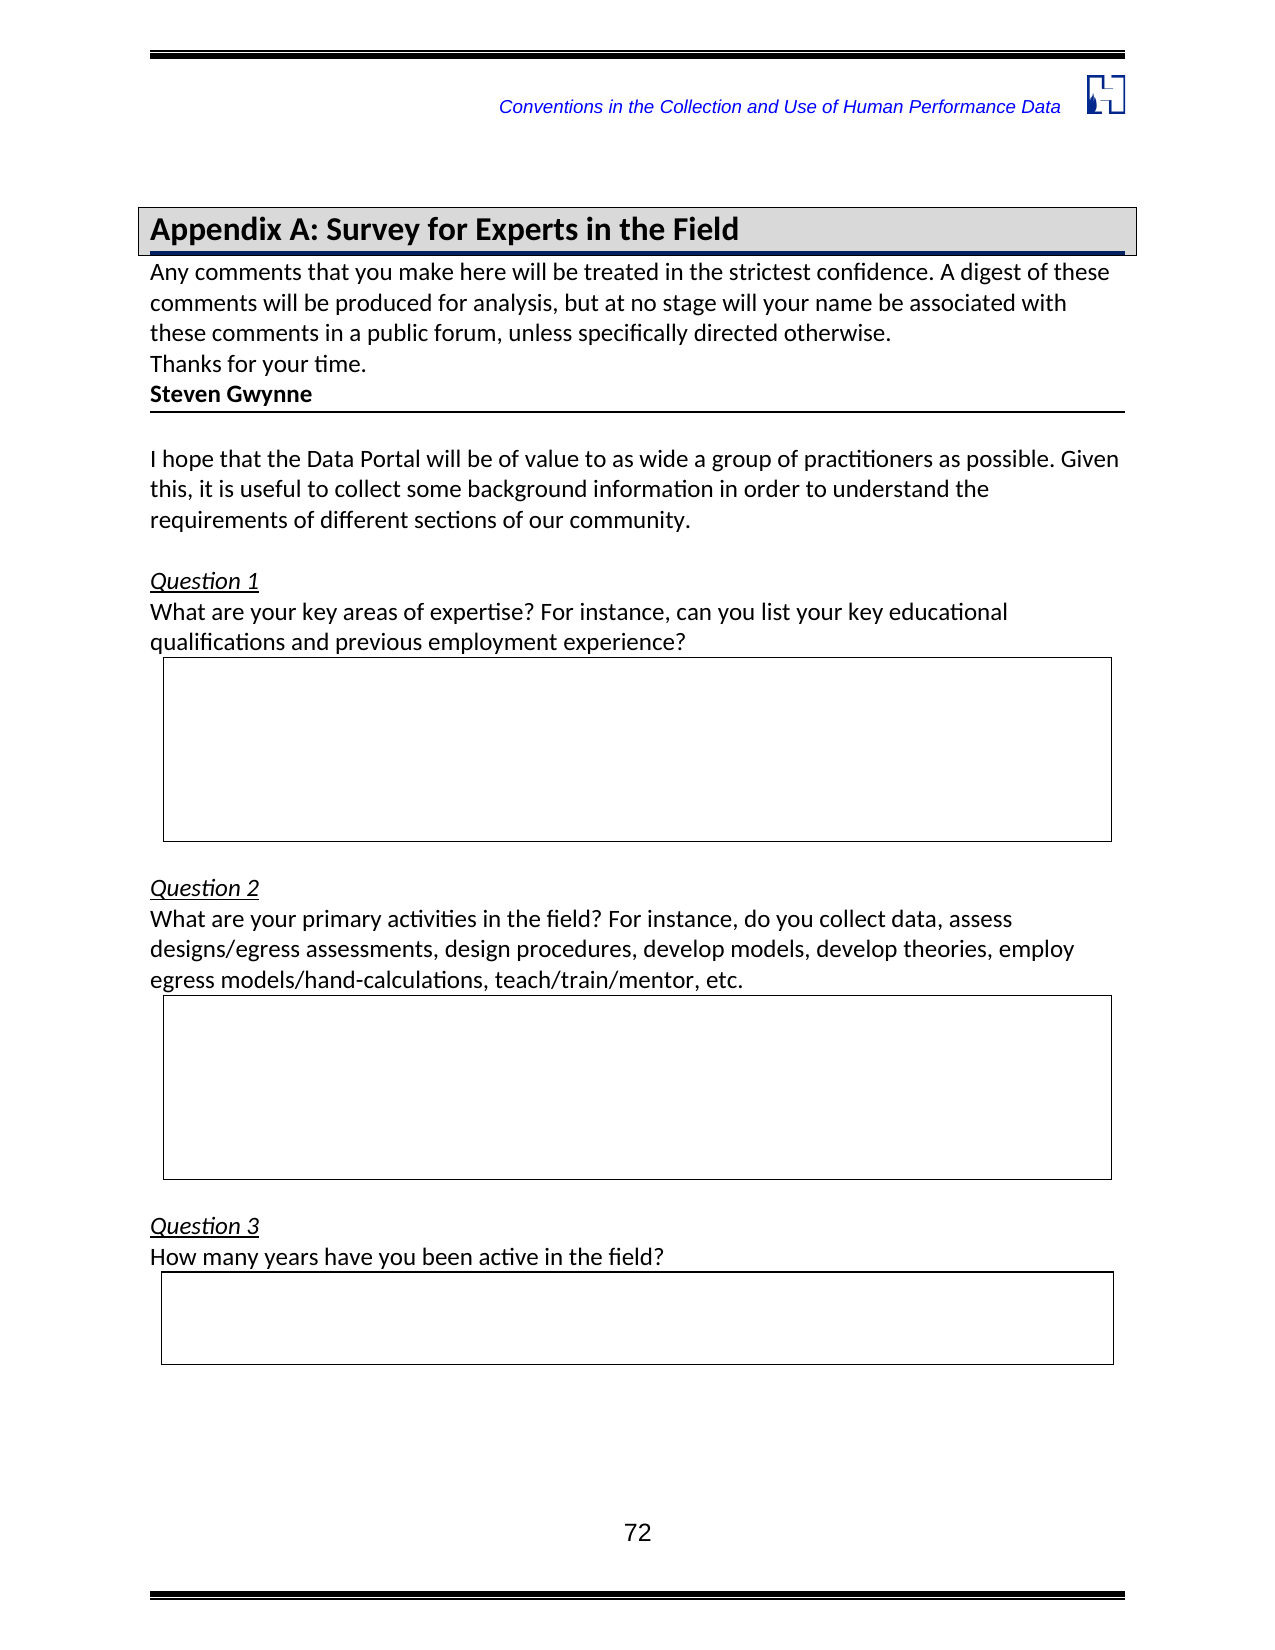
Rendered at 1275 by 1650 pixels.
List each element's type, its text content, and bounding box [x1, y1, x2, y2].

text Any comments that you make here will be treated in the strictest confidence. A digest of these comments will be produced for analysis, but at no stage will your name be associated with these comments in a public forum, unless specifically directed otherwise. [150, 256, 1125, 348]
text Question 1 [150, 565, 1125, 596]
table_header [162, 1273, 1113, 1364]
text Question 2 [150, 872, 1125, 903]
text I hope that the Data Portal will be of value to as wide a group of practitioners as possible. Given this, it is useful to collect some background information in order to understand the requirements of different sections of our community. [150, 443, 1125, 535]
text What are your key areas of expertise? For instance, can you list your key educational qualifications and previous employment experience? [150, 596, 1125, 657]
table_header [164, 996, 1111, 1179]
text Thanks for your time. [150, 348, 1125, 378]
table_header [164, 658, 1111, 841]
picture [1086, 75, 1125, 114]
text Steven Gwynne [150, 378, 1125, 411]
text Question 3 [150, 1210, 1125, 1241]
text How many years have you been active in the field? [150, 1241, 1125, 1271]
table_header Appendix A: Survey for Experts in the Field [139, 208, 1136, 255]
text What are your primary activities in the field? For instance, do you collect data, assess designs/egress assessments, design procedures, develop models, develop theories, employ egress models/hand-calculations, teach/train/mentor, etc. [150, 903, 1125, 994]
